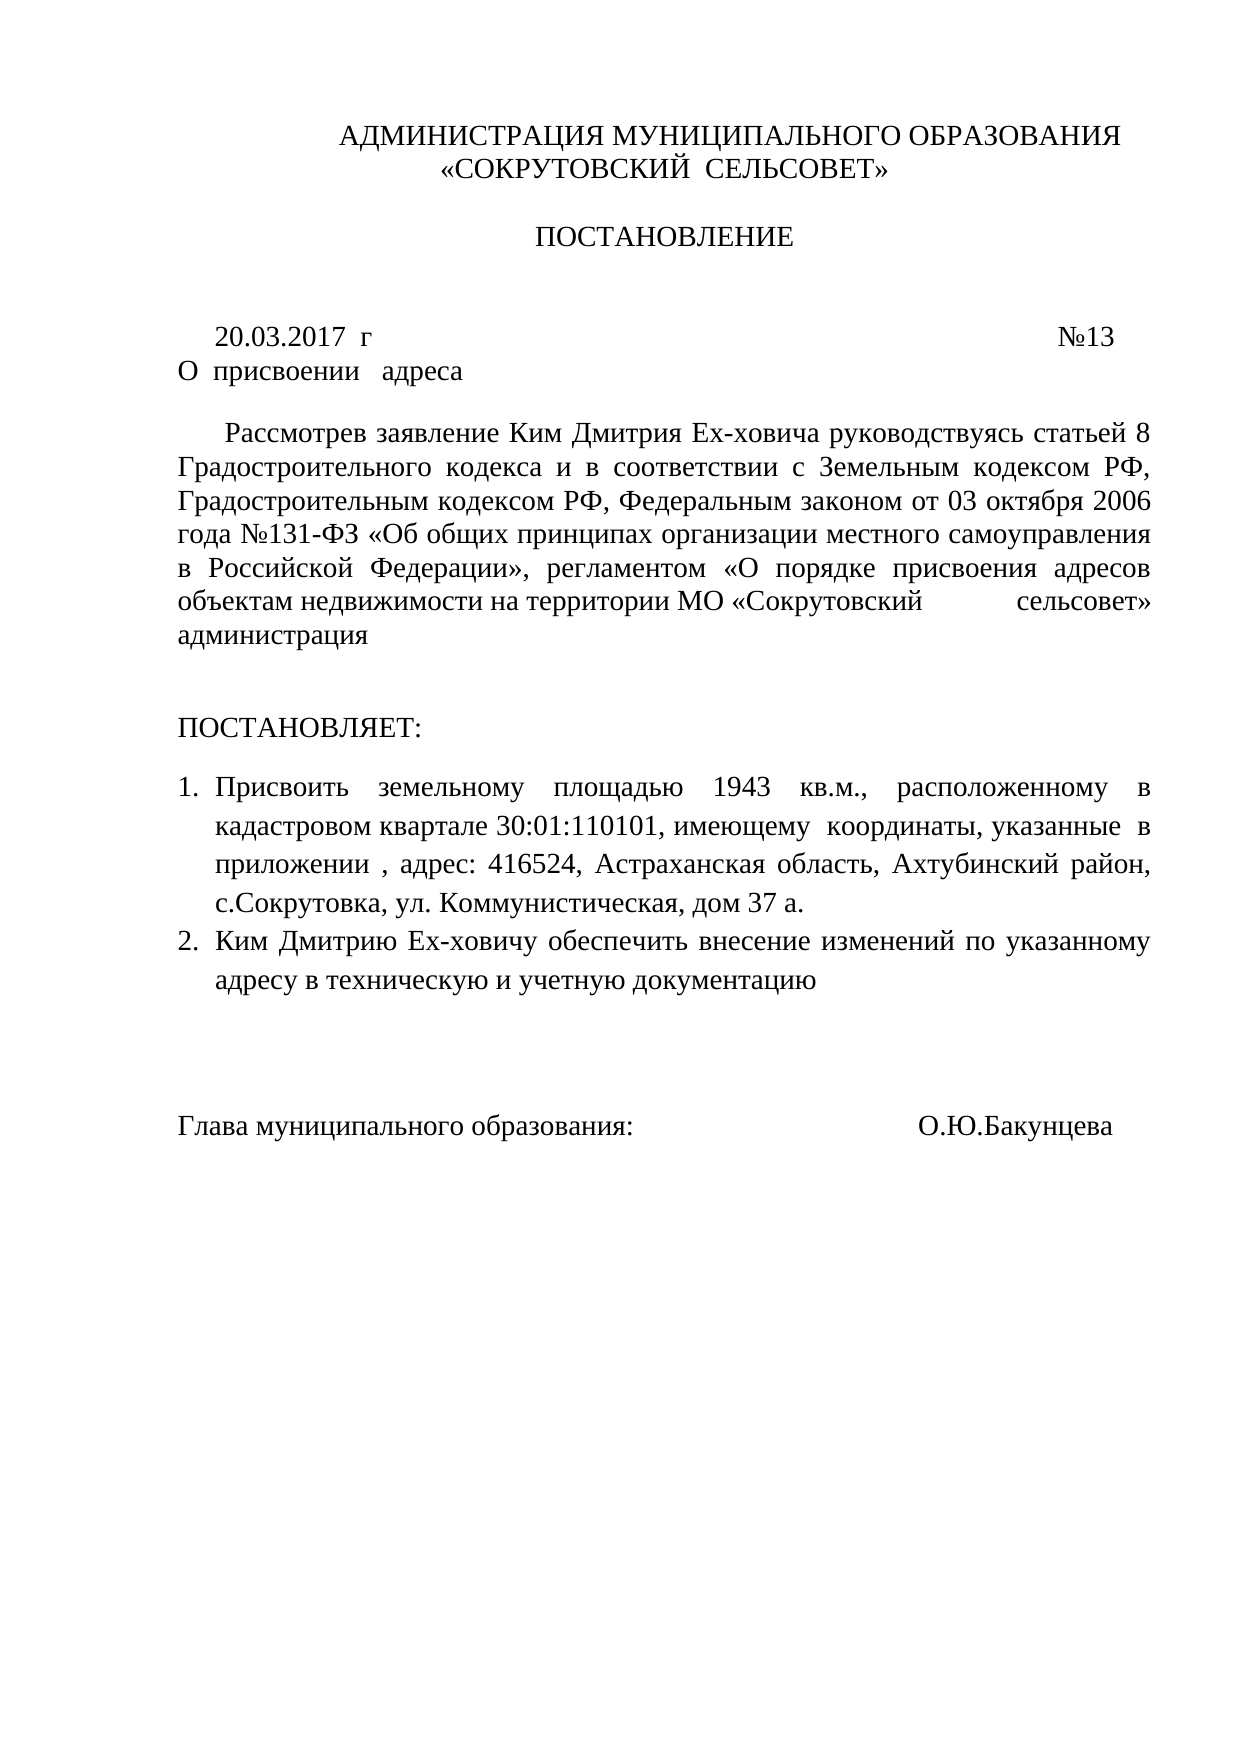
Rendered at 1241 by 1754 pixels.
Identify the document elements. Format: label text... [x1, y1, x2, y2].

text ПОСТАНОВЛЯЕТ: [177, 710, 1152, 743]
list Ким Дмитрию Ех-ховичу обеспечить внесение изменений по указанному адресу в техническую и учетную документацию [177, 923, 1152, 995]
text Глава муниципального образования: О.Ю.Бакунцева [177, 1108, 1152, 1141]
text 20.03.2017 г №13 [177, 319, 1152, 353]
text ПОСТАНОВЛЕНИЕ [177, 219, 1152, 252]
list Присвоить земельному площадью 1943 кв.м., расположенному в кадастровом квартале 30:01:110101, имеющему координаты, указанные в приложении , адрес: 416524, Астраханская область, Ахтубинский район, с.Сокрутовка, ул. Коммунистическая, дом 37 а. [177, 769, 1152, 918]
text О присвоении адреса [177, 353, 1152, 386]
text Рассмотрев заявление Ким Дмитрия Ех-ховича руководствуясь статьей 8 Градостроительного кодекса и в соответствии с Земельным кодексом РФ, Градостроительным кодексом РФ, Федеральным законом от 03 октября 2006 года №131-ФЗ «Об общих принципах организации местного самоуправления в Российской Федерации», регламентом «О порядке присвоения адресов объектам недвижимости на территории МО «Сокрутовский сельсовет» администрация [177, 416, 1152, 650]
text «СОКРУТОВСКИЙ СЕЛЬСОВЕТ» [177, 152, 1152, 185]
text АДМИНИСТРАЦИЯ МУНИЦИПАЛЬНОГО ОБРАЗОВАНИЯ [177, 118, 1152, 152]
